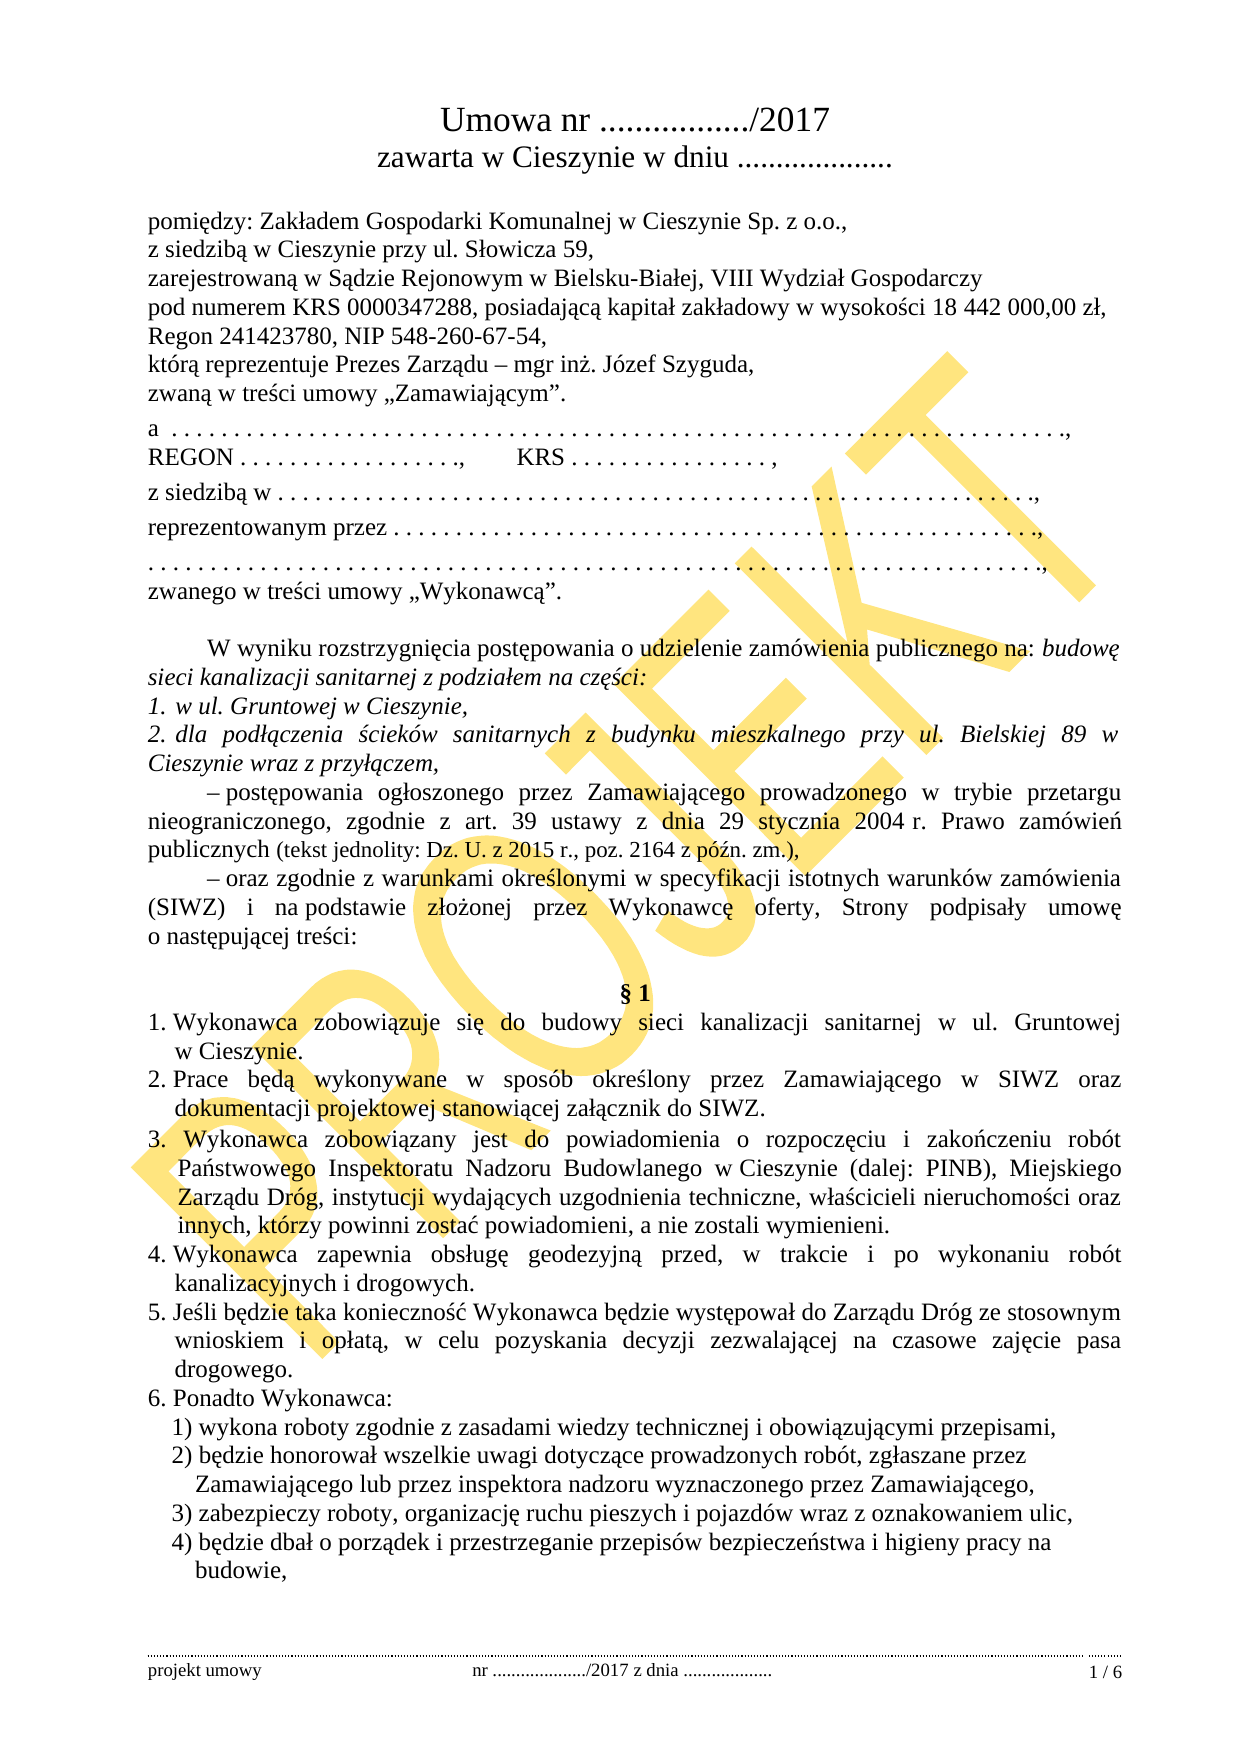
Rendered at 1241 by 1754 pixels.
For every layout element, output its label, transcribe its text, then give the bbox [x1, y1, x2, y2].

text zwaną w treści umowy „Zamawiającym”. [148, 378, 1122, 407]
text 1) wykona roboty zgodnie z zasadami wiedzy technicznej i obowiązującymi przepisami, [171, 1412, 1122, 1440]
text 1. Wykonawca zobowiązuje się do budowy sieci kanalizacji sanitarnej w ul. Gruntowej w Cieszynie. [148, 1007, 1122, 1064]
text pomiędzy: Zakładem Gospodarki Komunalnej w Cieszynie Sp. z o.o., [148, 206, 1122, 234]
text Regon 241423780, NIP 548-260-67-54, [148, 321, 1122, 349]
text 2) będzie honorował wszelkie uwagi dotyczące prowadzonych robót, zgłaszane przez Zamawiającego lub przez inspektora nadzoru wyznaczonego przez Zamawiającego, [171, 1440, 1122, 1498]
text – postępowania ogłoszonego przez Zamawiającego prowadzonego w trybie przetargu nieograniczonego, zgodnie z art. 39 ustawy z dnia 29 stycznia 2004 r. Prawo zamówień publicznych (tekst jednolity: Dz. U. z 2015 r., poz. 2164 z późn. zm.), [148, 777, 1122, 863]
text 4) będzie dbał o porządek i przestrzeganie przepisów bezpieczeństwa i higieny pracy na budowie, [171, 1527, 1122, 1584]
text . . . . . . . . . . . . . . . . . . . . . . . . . . . . . . . . . . . . . . . . . . . . . . . . . . . . . . . . . . . . . . . . . . . . . . . ., [148, 547, 1122, 576]
text zarejestrowaną w Sądzie Rejonowym w Bielsku-Białej, VIII Wydział Gospodarczy [148, 263, 1122, 292]
text 5. Jeśli będzie taka konieczność Wykonawca będzie występował do Zarządu Dróg ze stosownym wnioskiem i opłatą, w celu pozyskania decyzji zezwalającej na czasowe zajęcie pasa drogowego. [148, 1297, 1122, 1383]
text którą reprezentuje Prezes Zarządu – mgr inż. Józef Szyguda, [148, 349, 1122, 378]
text pod numerem KRS 0000347288, posiadającą kapitał zakładowy w wysokości 18 442 000,00 zł, [148, 292, 1122, 321]
text z siedzibą w Cieszynie przy ul. Słowicza 59, [148, 234, 1122, 263]
text 2. dla podłączenia ścieków sanitarnych z budynku mieszkalnego przy ul. Bielskiej 89 w Cieszynie wraz z przyłączem, [148, 719, 1122, 777]
text Umowa nr ................./2017 [148, 98, 1122, 139]
text 6. Ponadto Wykonawca: [148, 1383, 1122, 1412]
text 3. Wykonawca zobowiązany jest do powiadomienia o rozpoczęciu i zakończeniu robót Państwowego Inspektoratu Nadzoru Budowlanego w Cieszynie (dalej: PINB), Miejskiego Zarządu Dróg, instytucji wydających uzgodnienia techniczne, właścicieli nieruchomości oraz innych, którzy powinni zostać powiadomieni, a nie zostali wymienieni. [148, 1124, 1122, 1239]
text § 1 [148, 978, 1122, 1007]
text REGON . . . . . . . . . . . . . . . . . ., KRS . . . . . . . . . . . . . . . . , [148, 442, 1122, 471]
text a . . . . . . . . . . . . . . . . . . . . . . . . . . . . . . . . . . . . . . . . . . . . . . . . . . . . . . . . . . . . . . . . . . . . . . . ., [148, 413, 1122, 442]
text 1. w ul. Gruntowej w Cieszynie, [148, 691, 1122, 719]
text 3) zabezpieczy roboty, organizację ruchu pieszych i pojazdów wraz z oznakowaniem ulic, [171, 1498, 1122, 1527]
text zwanego w treści umowy „Wykonawcą”. [148, 576, 1122, 604]
text zawarta w Cieszynie w dniu .................... [148, 139, 1122, 175]
text – oraz zgodnie z warunkami określonymi w specyfikacji istotnych warunków zamówienia (SIWZ) i na podstawie złożonej przez Wykonawcę oferty, Strony podpisały umowę o następującej treści: [148, 863, 1122, 949]
text 2. Prace będą wykonywane w sposób określony przez Zamawiającego w SIWZ oraz dokumentacji projektowej stanowiącej załącznik do SIWZ. [148, 1064, 1122, 1122]
text z siedzibą w . . . . . . . . . . . . . . . . . . . . . . . . . . . . . . . . . . . . . . . . . . . . . . . . . . . . . . . . . . . . ., [148, 477, 1122, 506]
text reprezentowanym przez . . . . . . . . . . . . . . . . . . . . . . . . . . . . . . . . . . . . . . . . . . . . . . . . . . . ., [148, 512, 1122, 541]
text 4. Wykonawca zapewnia obsługę geodezyjną przed, w trakcie i po wykonaniu robót kanalizacyjnych i drogowych. [148, 1239, 1122, 1297]
text W wyniku rozstrzygnięcia postępowania o udzielenie zamówienia publicznego na: budowę sieci kanalizacji sanitarnej z podziałem na części: [148, 633, 1122, 691]
